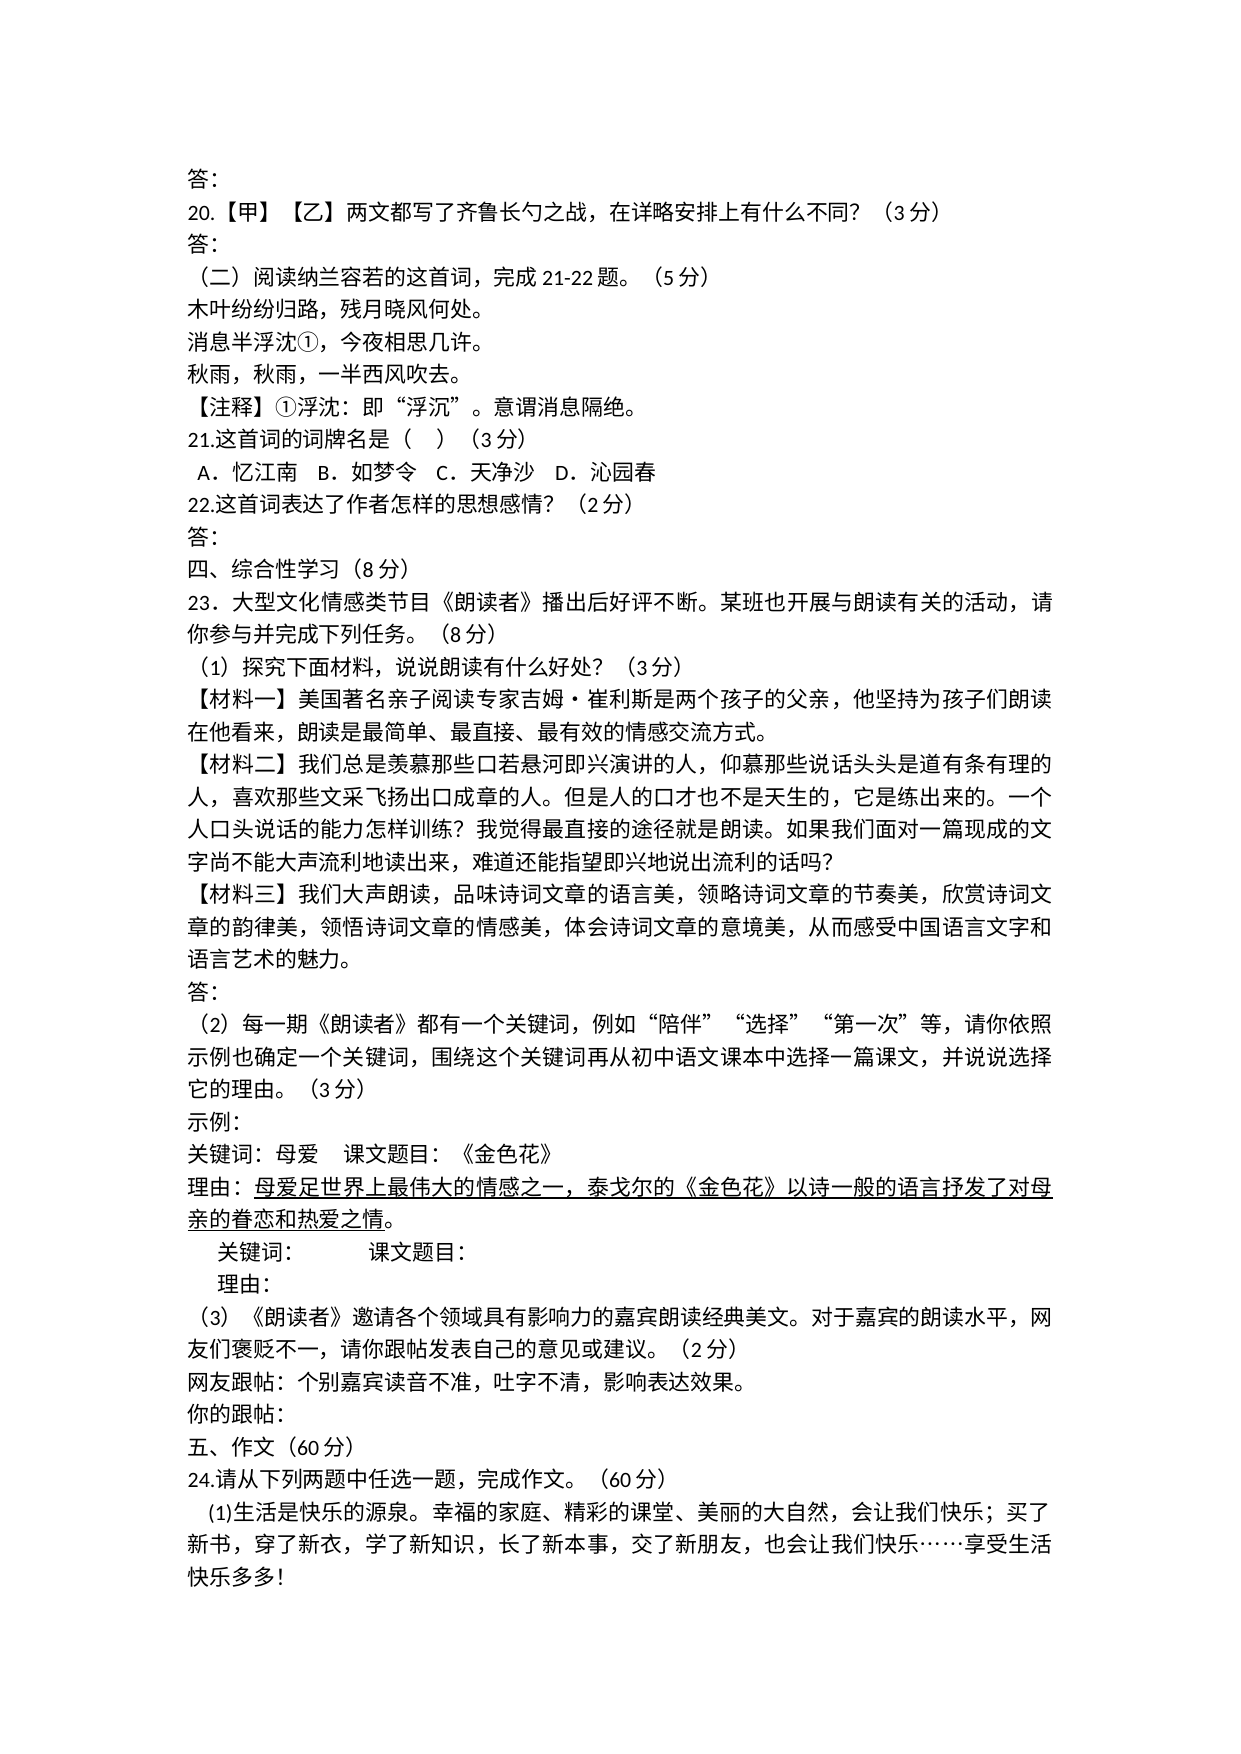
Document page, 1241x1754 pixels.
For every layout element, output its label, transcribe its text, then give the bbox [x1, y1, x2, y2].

text （二）阅读纳兰容若的这首词，完成21-22题。（5分） [187, 259, 1053, 292]
text （1）探究下面材料，说说朗读有什么好处？（3分） [187, 649, 1053, 682]
text 【材料二】我们总是羡慕那些口若悬河即兴演讲的人，仰慕那些说话头头是道有条有理的人，喜欢那些文采飞扬出口成章的人。但是人的口才也不是天生的，它是练出来的。一个人口头说话的能力怎样训练？我觉得最直接的途径就是朗读。如果我们面对一篇现成的文字尚不能大声流利地读出来，难道还能指望即兴地说出流利的话吗？ [187, 747, 1053, 877]
text 答： [187, 162, 1053, 194]
text 【注释】①浮沈：即“浮沉”。意谓消息隔绝。 [187, 389, 1053, 422]
text 答： [187, 519, 1053, 552]
text 理由：母爱足世界上最伟大的情感之一，泰戈尔的《金色花》以诗一般的语言抒发了对母亲的眷恋和热爱之情。 [187, 1169, 1053, 1234]
text A．忆江南 B．如梦令 C．天净沙 D．沁园春 [187, 454, 1053, 487]
text （3）《朗读者》邀请各个领域具有影响力的嘉宾朗读经典美文。对于嘉宾的朗读水平，网友们褒贬不一，请你跟帖发表自己的意见或建议。（2分） [187, 1299, 1053, 1364]
text 木叶纷纷归路，残月晓风何处。 [187, 292, 1053, 324]
text 22.这首词表达了作者怎样的思想感情？（2分） [187, 487, 1053, 519]
text 【材料三】我们大声朗读，品味诗词文章的语言美，领略诗词文章的节奏美，欣赏诗词文章的韵律美，领悟诗词文章的情感美，体会诗词文章的意境美，从而感受中国语言文字和语言艺术的魅力。 [187, 877, 1053, 974]
text 消息半浮沈①，今夜相思几许。 [187, 324, 1053, 357]
text 【材料一】美国著名亲子阅读专家吉姆•崔利斯是两个孩子的父亲，他坚持为孩子们朗读。在他看来，朗读是最简单、最直接、最有效的情感交流方式。 [187, 682, 1053, 747]
text 理由： [187, 1267, 1053, 1299]
text 21.这首词的词牌名是（ ）（3分） [187, 422, 1053, 454]
text 24.请从下列两题中任选一题，完成作文。（60分） [187, 1462, 1053, 1494]
text 五、作文（60分） [187, 1429, 1053, 1462]
text 23．大型文化情感类节目《朗读者》播出后好评不断。某班也开展与朗读有关的活动，请你参与并完成下列任务。（8分） [187, 584, 1053, 649]
text 关键词：母爱 课文题目：《金色花》 [187, 1137, 1053, 1169]
text （2）每一期《朗读者》都有一个关键词，例如“陪伴”“选择”“第一次”等，请你依照示例也确定一个关键词，围绕这个关键词再从初中语文课本中选择一篇课文，并说说选择它的理由。（3分） [187, 1007, 1053, 1104]
text 示例： [187, 1104, 1053, 1137]
text 20.【甲】【乙】两文都写了齐鲁长勺之战，在详略安排上有什么不同？（3分） [187, 194, 1053, 227]
text 答： [187, 974, 1053, 1007]
text 网友跟帖：个别嘉宾读音不准，吐字不清，影响表达效果。 [187, 1364, 1053, 1397]
text 你的跟帖： [187, 1397, 1053, 1429]
text (1)生活是快乐的源泉。幸福的家庭、精彩的课堂、美丽的大自然，会让我们快乐；买了新书，穿了新衣，学了新知识，长了新本事，交了新朋友，也会让我们快乐……享受生活，快乐多多！ [187, 1494, 1053, 1592]
text 关键词： 课文题目： [187, 1234, 1053, 1267]
text 答： [187, 227, 1053, 259]
text 四、综合性学习（8分） [187, 552, 1053, 584]
text 秋雨，秋雨，一半西风吹去。 [187, 357, 1053, 389]
